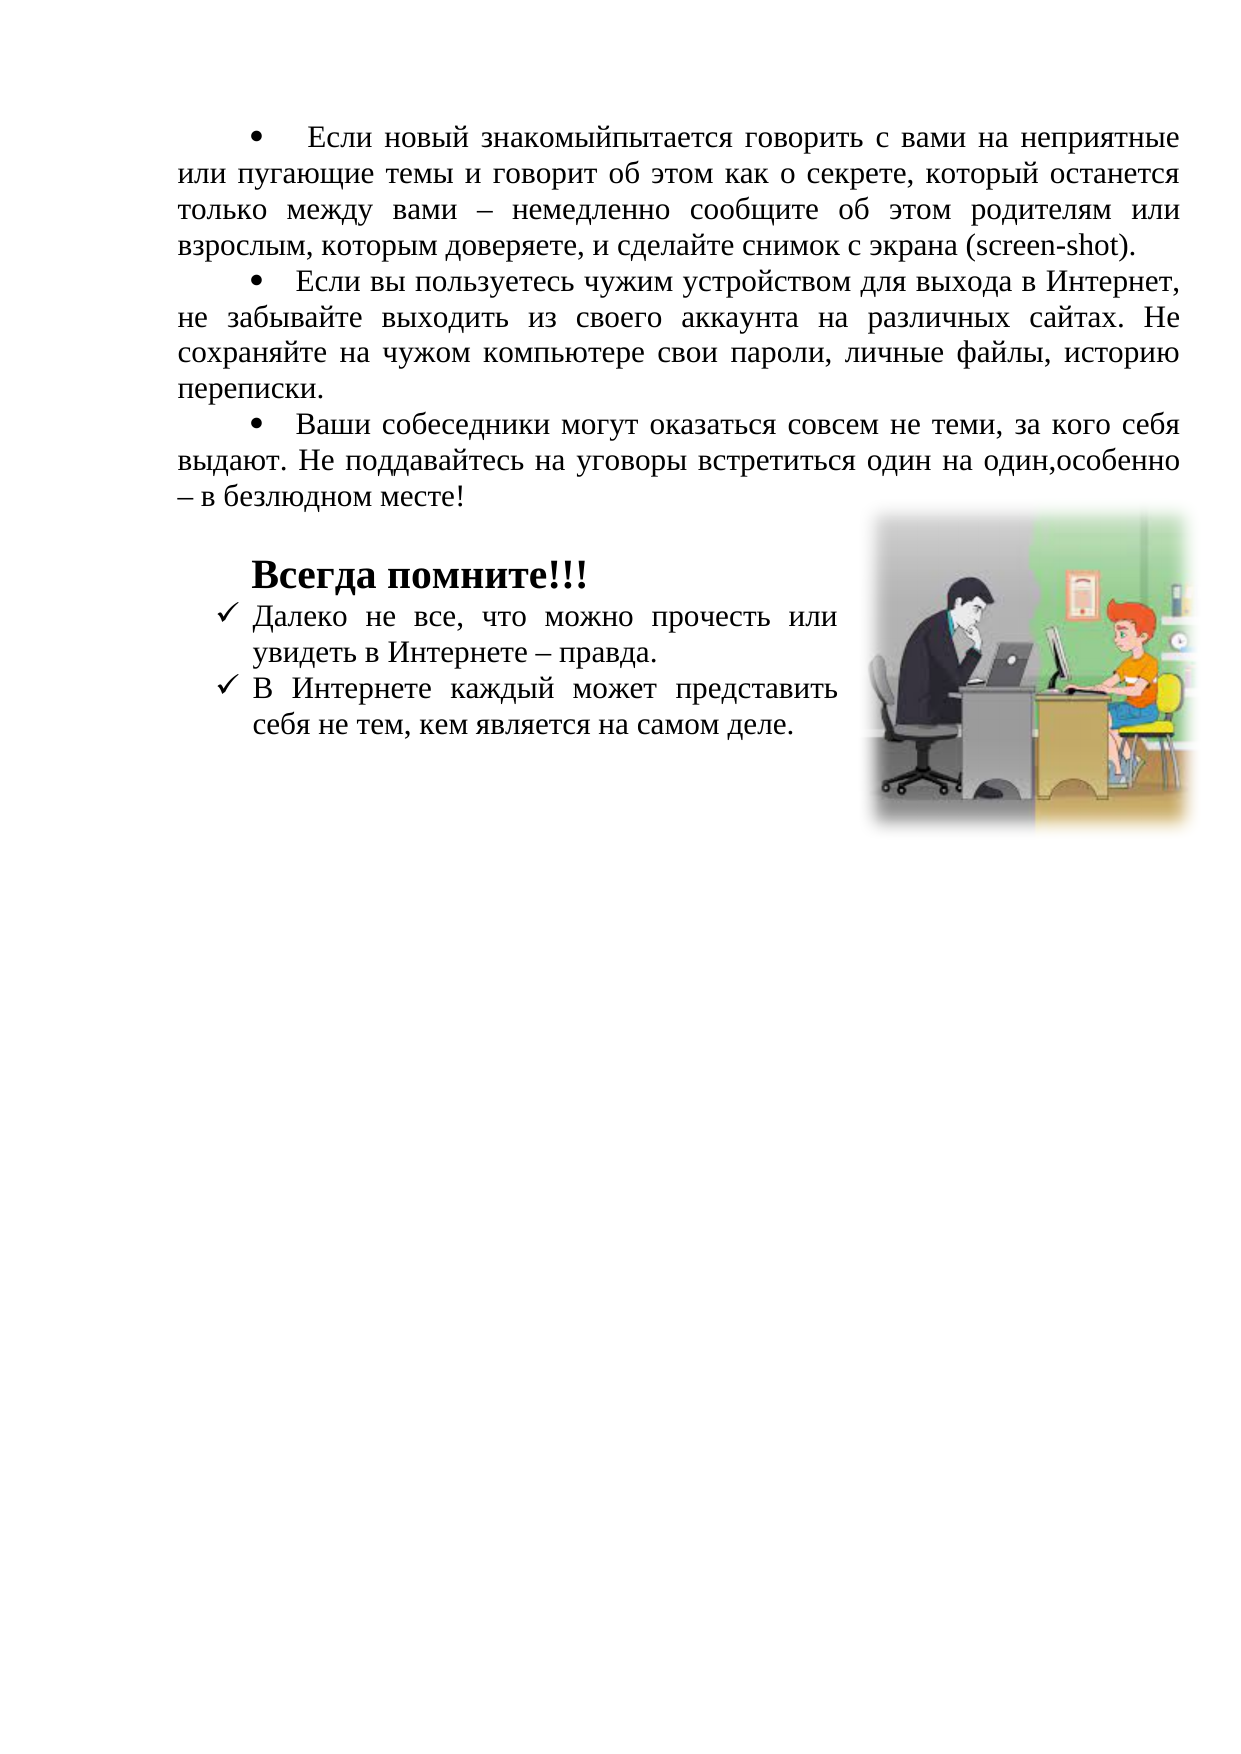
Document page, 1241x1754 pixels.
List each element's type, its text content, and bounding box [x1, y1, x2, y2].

picture [885, 525, 1174, 812]
list Если новый знакомыйпытается говорить с вами на неприятные или пугающие темы и говорит об этом как о секрете, который останется только между вами – немедленно сообщите об этом родителям или взрослым, которым доверяете, и сделайте снимок с экрана (screen-shot). [177, 118, 1181, 262]
list Далеко не все, что можно прочесть или увидеть в Интернете – правда. [215, 597, 861, 669]
list Если вы пользуетесь чужим устройством для выхода в Интернет, не забывайте выходить из своего аккаунта на различных сайтах. Не сохраняйте на чужом компьютере свои пароли, личные файлы, историю переписки. [177, 262, 1181, 406]
text Всегда помните!!! [177, 549, 861, 597]
list Ваши собеседники могут оказаться совсем не теми, за кого себя выдают. Не поддавайтесь на уговоры встретиться один на один,особенно – в безлюдном месте! [177, 406, 1181, 513]
list В Интернете каждый может представить себя не тем, кем является на самом деле. [215, 669, 861, 741]
